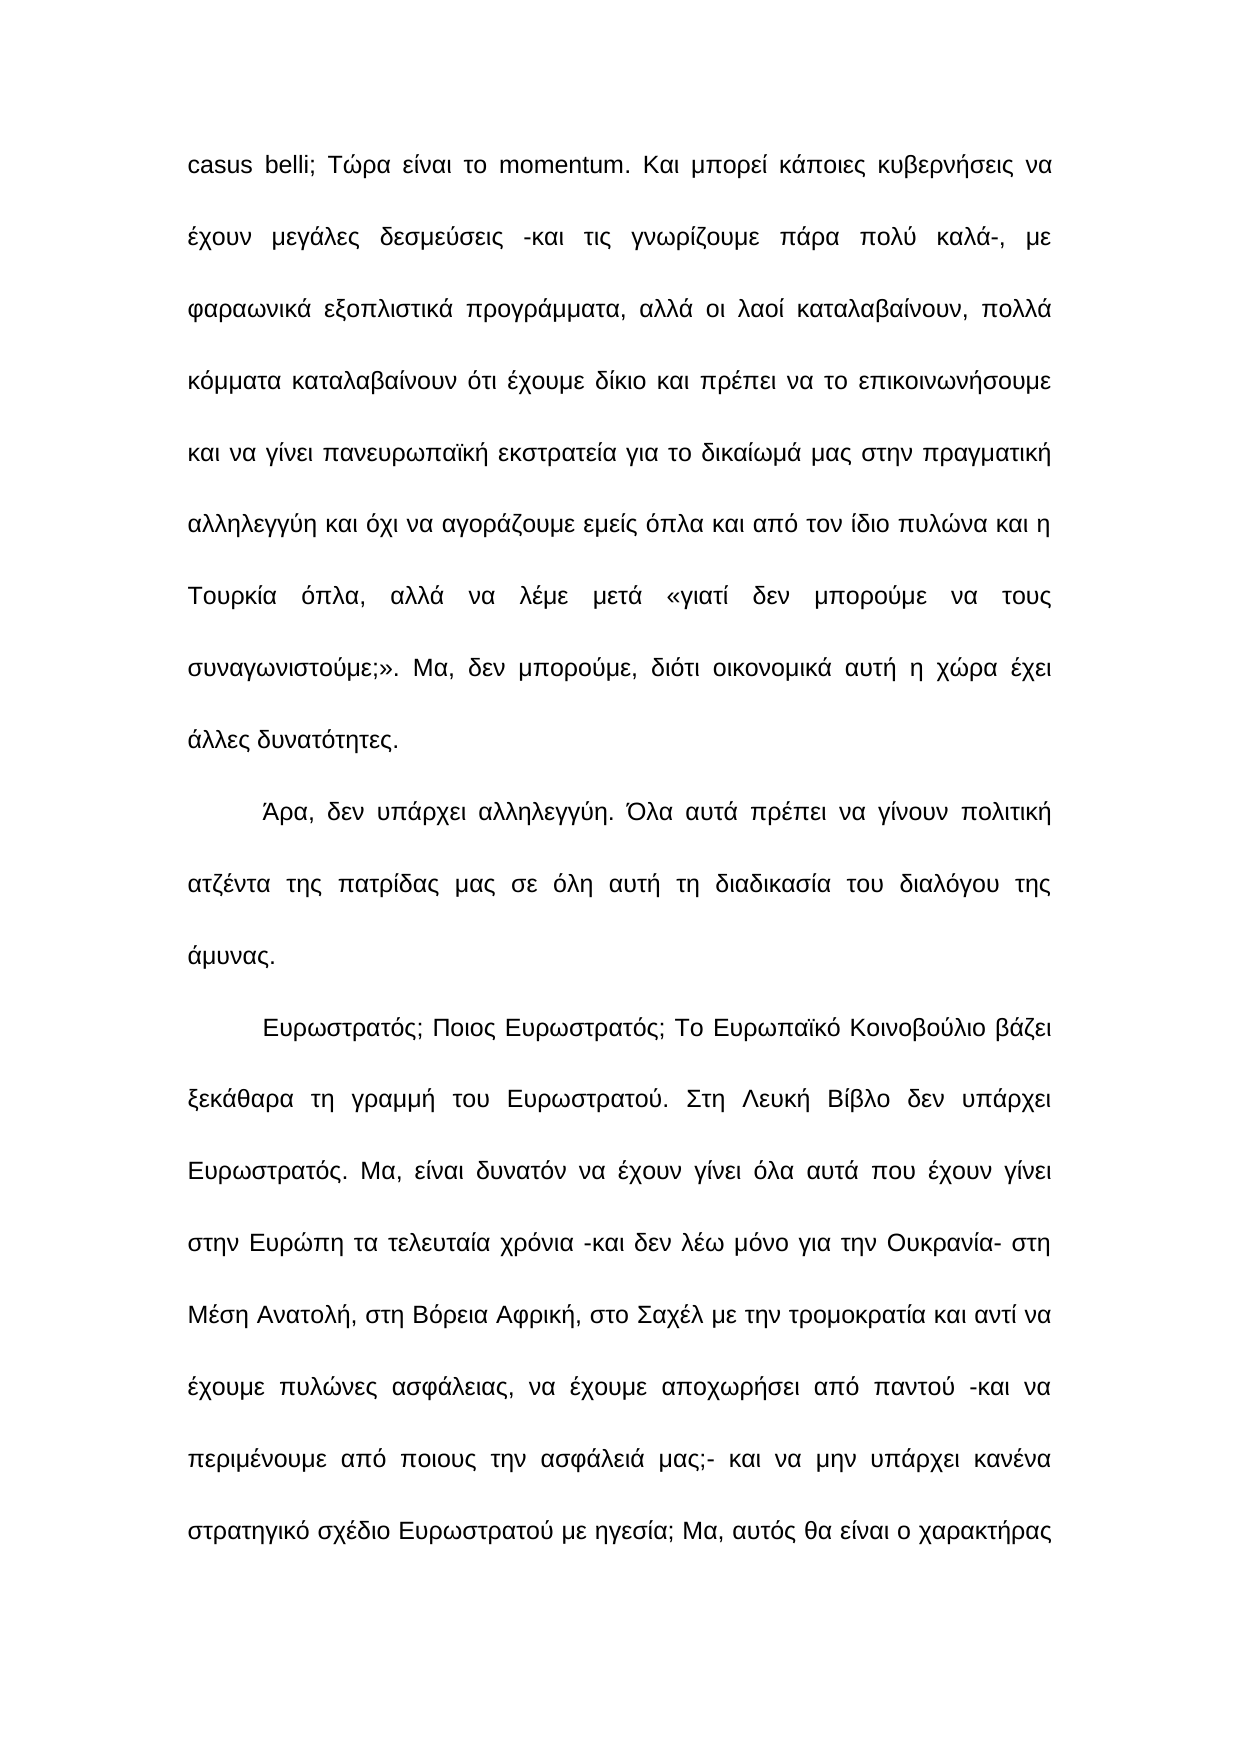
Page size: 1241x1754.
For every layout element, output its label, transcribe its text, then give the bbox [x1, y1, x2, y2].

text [187, 1012, 1053, 1544]
text Άρα, δεν υπάρχει αλληλεγγύη. Όλα αυτά πρέπει να γίνουν πολιτική ατζέντα της πατρίδας μας σε όλη αυτή τη διαδικασία του διαλόγου της άμυνας. [187, 797, 1053, 969]
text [187, 150, 1053, 754]
